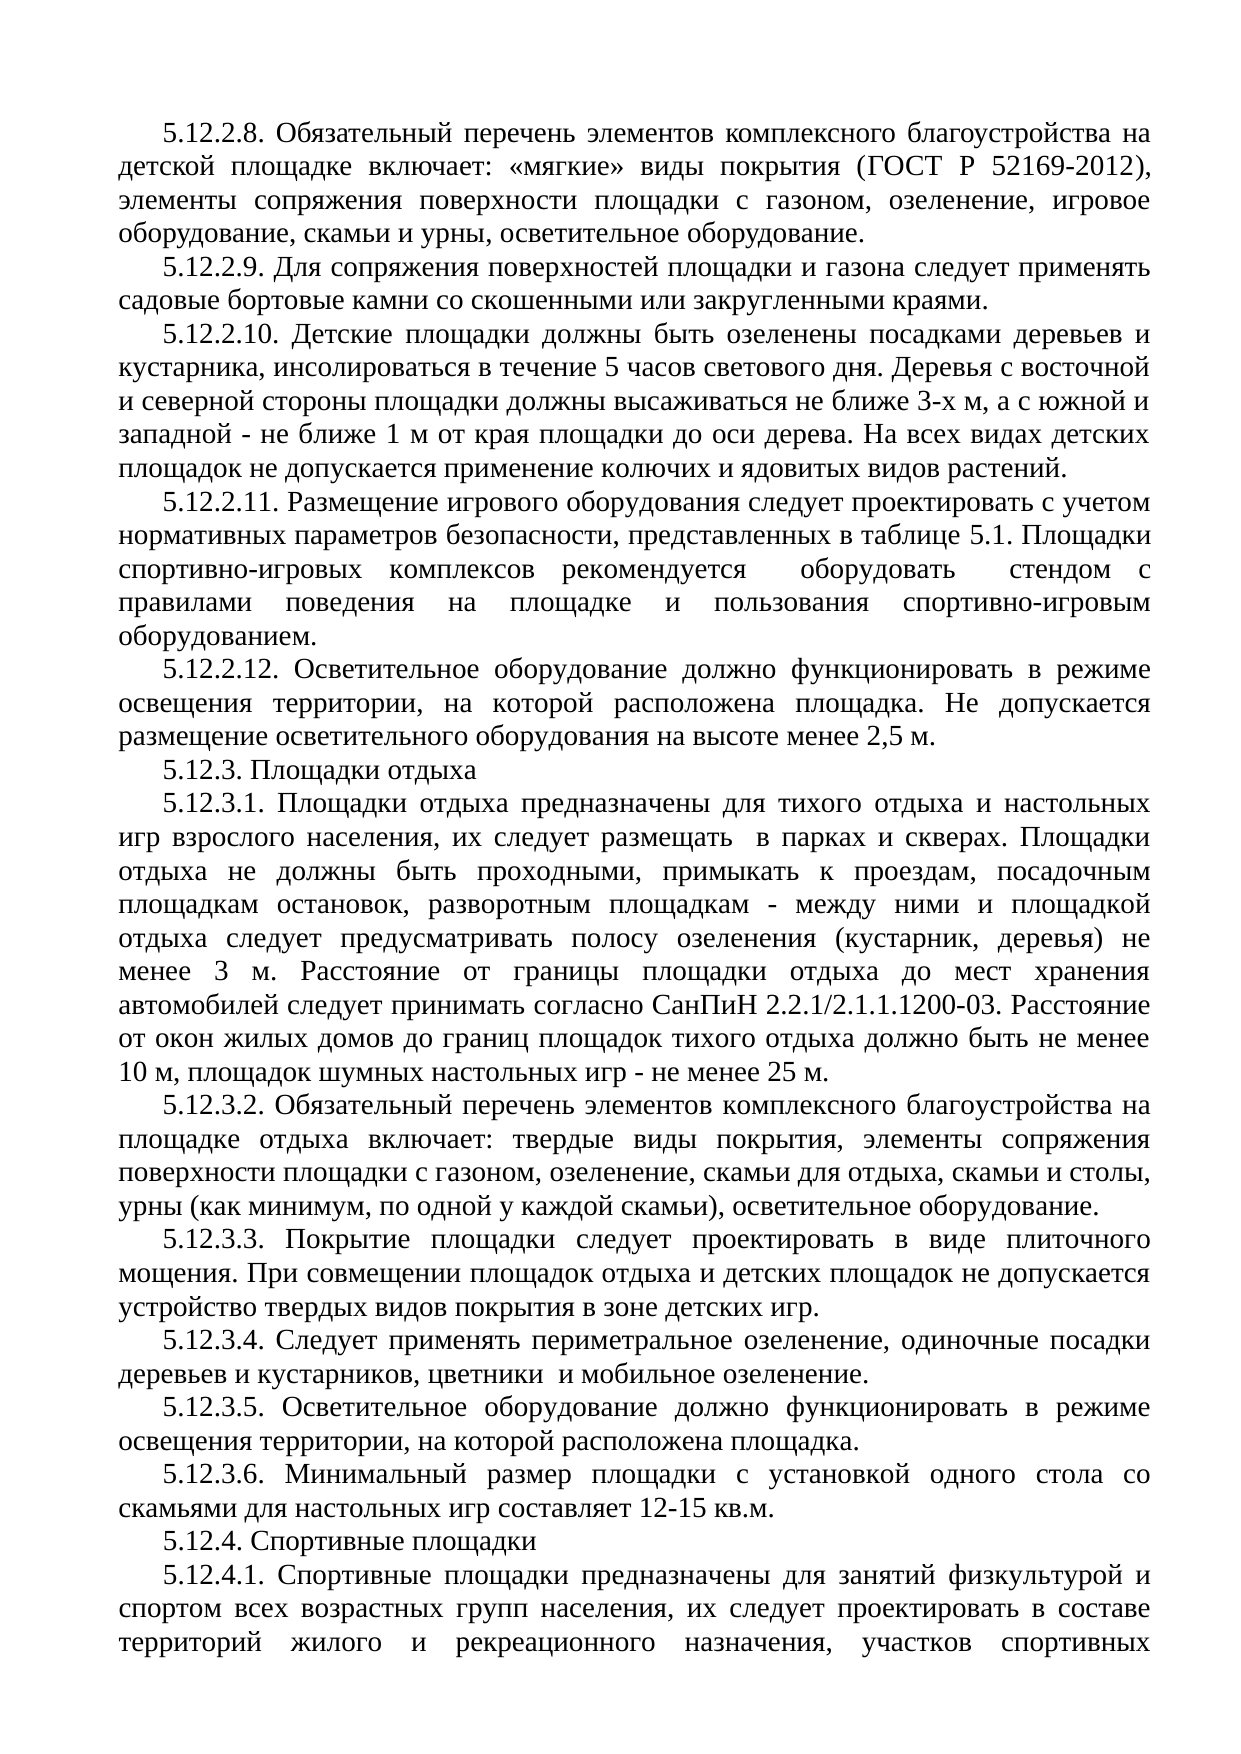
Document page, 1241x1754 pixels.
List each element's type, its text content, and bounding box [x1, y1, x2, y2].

text 5.12.2.9. Для сопряжения поверхностей площадки и газона следует применять садовые бортовые камни со скошенными или закругленными краями. [118, 249, 1152, 316]
text 5.12.2.11. Размещение игрового оборудования следует проектировать с учетом нормативных параметров безопасности, представленных в таблице 5.1. Площадки спортивно-игровых комплексов рекомендуется оборудовать стендом с правилами поведения на площадке и пользования спортивно-игровым оборудованием. [118, 484, 1152, 651]
text 5.12.3.3. Покрытие площадки следует проектировать в виде плиточного мощения. При совмещении площадок отдыха и детских площадок не допускается устройство твердых видов покрытия в зоне детских игр. [118, 1222, 1152, 1322]
text 5.12.2.12. Осветительное оборудование должно функционировать в режиме освещения территории, на которой расположена площадка. Не допускается размещение осветительного оборудования на высоте менее . [118, 651, 1152, 752]
text 5.12.2.10. Детские площадки должны быть озеленены посадками деревьев и кустарника, инсолироваться в течение 5 часов светового дня. Деревья с восточной и северной стороны площадки должны высаживаться не ближе 3-х м, а с южной и западной - не ближе от края площадки до оси дерева. На всех видах детских площадок не допускается применение колючих и ядовитых видов растений. [118, 316, 1152, 484]
text 5.12.4. Спортивные площадки [118, 1523, 1152, 1557]
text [118, 1557, 1152, 1658]
text 5.12.3.1. Площадки отдыха предназначены для тихого отдыха и настольных игр взрослого населения, их следует размещать в парках и скверах. Площадки отдыха не должны быть проходными, примыкать к проездам, посадочным площадкам остановок, разворотным площадкам - между ними и площадкой отдыха следует предусматривать полосу озеленения (кустарник, деревья) не менее . Расстояние от границы площадки отдыха до мест хранения автомобилей следует принимать согласно СанПиН 2.2.1/2.1.1.1200-03. Расстояние от окон жилых домов до границ площадок тихого отдыха должно быть не менее , площадок шумных настольных игр - не менее . [118, 786, 1152, 1087]
text 5.12.3.6. Минимальный размер площадки с установкой одного стола со скамьями для настольных игр составляет 12-15 кв.м. [118, 1456, 1152, 1523]
subtitle 5.12.2.8. Обязательный перечень элементов комплексного благоустройства на детской площадке включает: «мягкие» виды покрытия (ГОСТ Р 52169-2012), элементы сопряжения поверхности площадки с газоном, озеленение, игровое оборудование, скамьи и урны, осветительное оборудование. [118, 115, 1152, 249]
text 5.12.3.5. Осветительное оборудование должно функционировать в режиме освещения территории, на которой расположена площадка. [118, 1389, 1152, 1456]
text 5.12.3.2. Обязательный перечень элементов комплексного благоустройства на площадке отдыха включает: твердые виды покрытия, элементы сопряжения поверхности площадки с газоном, озеленение, скамьи для отдыха, скамьи и столы, урны (как минимум, по одной у каждой скамьи), осветительное оборудование. [118, 1087, 1152, 1222]
text 5.12.3.4. Следует применять периметральное озеленение, одиночные посадки деревьев и кустарников, цветники и мобильное озеленение. [118, 1322, 1152, 1389]
text 5.12.3. Площадки отдыха [118, 752, 1152, 786]
